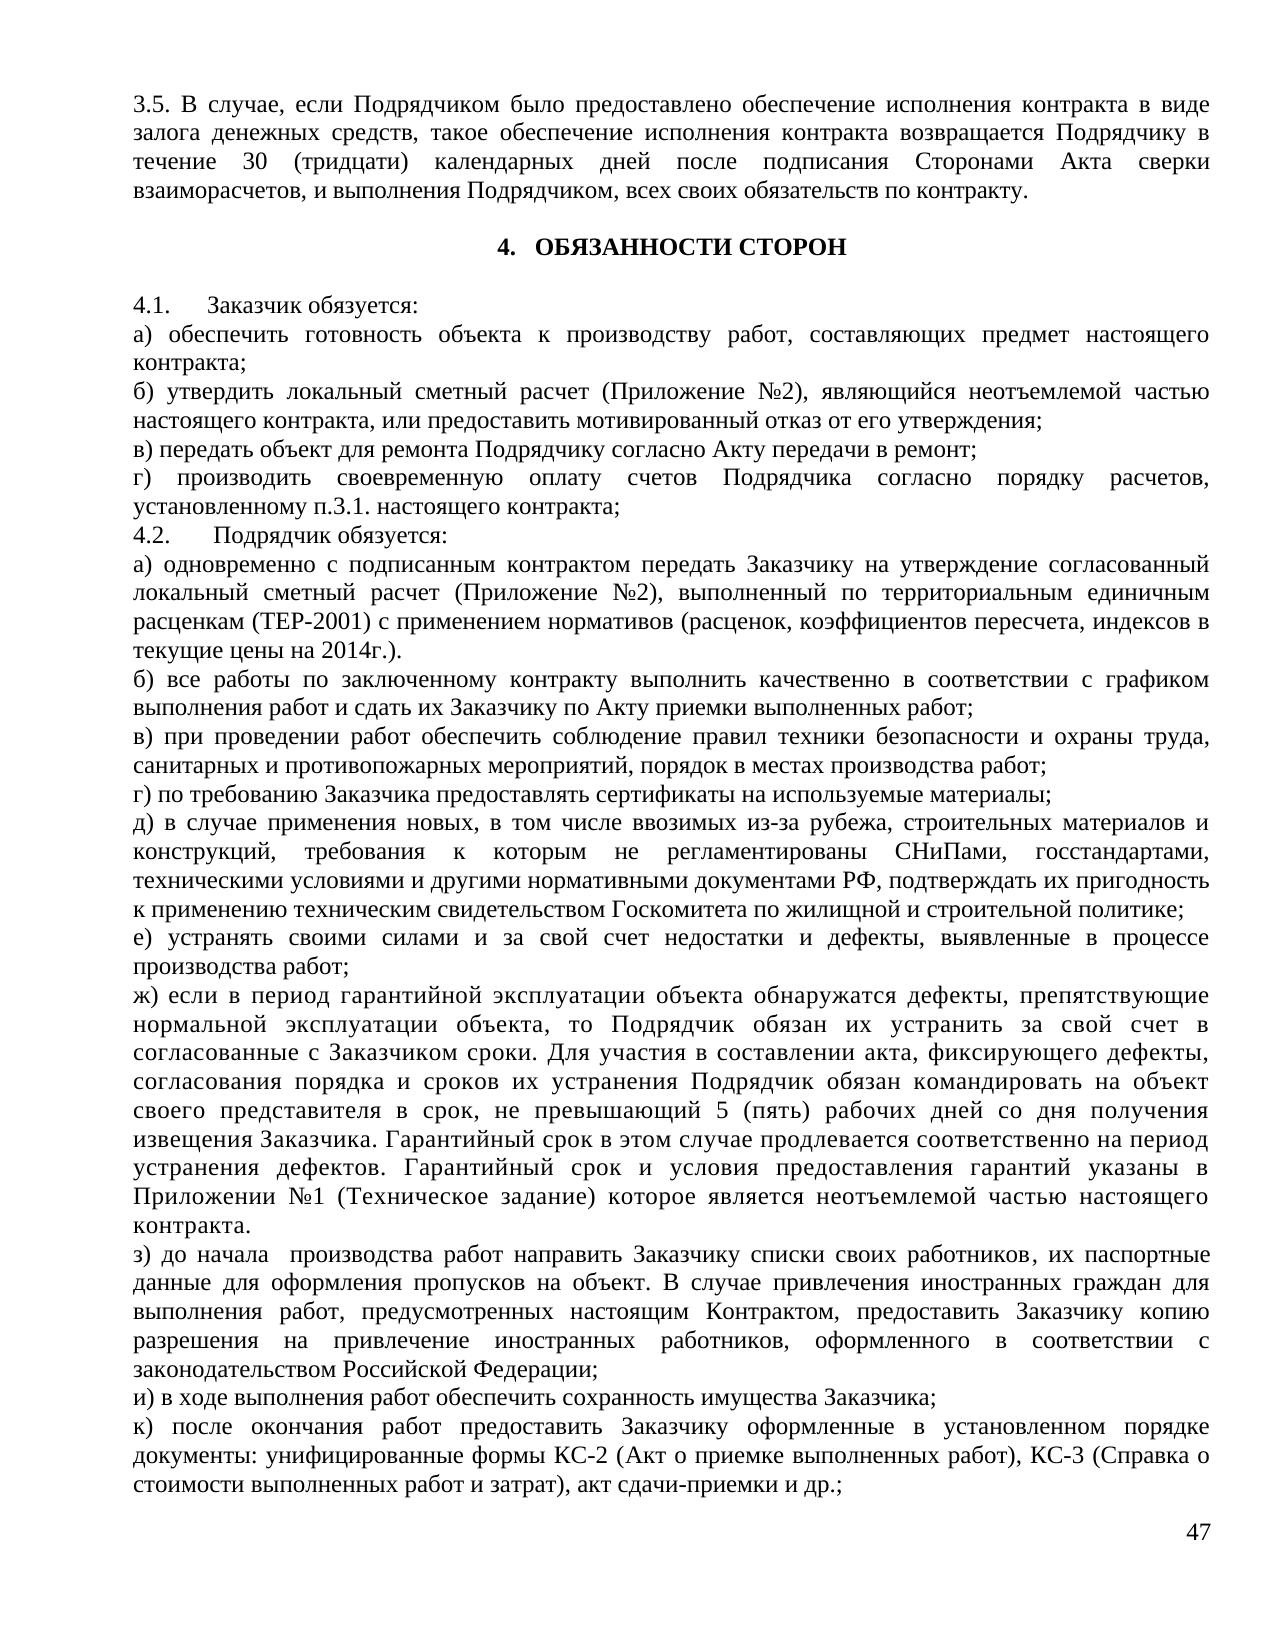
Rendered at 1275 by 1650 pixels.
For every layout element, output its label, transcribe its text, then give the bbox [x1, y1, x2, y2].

text в) передать объект для ремонта Подрядчику согласно Акту передачи в ремонт; [133, 434, 1211, 462]
list Подрядчик обязуется: [133, 520, 1211, 549]
text ж) если в период гарантийной эксплуатации объекта обнаружатся дефекты, препятствующие нормальной эксплуатации объекта, то Подрядчик обязан их устранить за свой счет в согласованные с Заказчиком сроки. Для участия в составлении акта, фиксирующего дефекты, согласования порядка и сроков их устранения Подрядчик обязан командировать на объект своего представителя в срок, не превышающий 5 (пять) рабочих дней со дня получения извещения Заказчика. Гарантийный срок в этом случае продлевается соответственно на период устранения дефектов. Гарантийный срок и условия предоставления гарантий указаны в Приложении №1 (Техническое задание) которое является неотъемлемой частью настоящего контракта. [133, 980, 1211, 1239]
list Заказчик обязуется: [133, 290, 1211, 319]
text е) устранять своими силами и за свой счет недостатки и дефекты, выявленные в процессе производства работ; [133, 922, 1211, 980]
text б) утвердить локальный сметный расчет (Приложение №2), являющийся неотъемлемой частью настоящего контракта, или предоставить мотивированный отказ от его утверждения; [133, 376, 1211, 434]
text г) производить своевременную оплату счетов Подрядчика согласно порядку расчетов, установленному п.3.1. настоящего контракта; [133, 462, 1211, 520]
text а) обеспечить готовность объекта к производству работ, составляющих предмет настоящего контракта; [133, 319, 1211, 376]
text в) при проведении работ обеспечить соблюдение правил техники безопасности и охраны труда, санитарных и противопожарных мероприятий, порядок в местах производства работ; [133, 721, 1211, 779]
text и) в ходе выполнения работ обеспечить сохранность имущества Заказчика; [133, 1382, 1211, 1411]
text г) по требованию Заказчика предоставлять сертификаты на используемые материалы; [133, 779, 1211, 807]
text д) в случае применения новых, в том числе ввозимых из-за рубежа, строительных материалов и конструкций, требования к которым не регламентированы СНиПами, госстандартами, техническими условиями и другими нормативными документами РФ, подтверждать их пригодность к применению техническим свидетельством Госкомитета по жилищной и строительной политике; [133, 807, 1211, 922]
list ОБЯЗАННОСТИ СТОРОН [133, 232, 1211, 261]
text к) после окончания работ предоставить Заказчику оформленные в установленном порядке документы: унифицированные формы КС-2 (Акт о приемке выполненных работ), КС-3 (Справка о стоимости выполненных работ и затрат), акт сдачи-приемки и др.; [133, 1411, 1211, 1497]
text з) до начала производства работ направить Заказчику списки своих работников, их паспортные данные для оформления пропусков на объект. В случае привлечения иностранных граждан для выполнения работ, предусмотренных настоящим Контрактом, предоставить Заказчику копию разрешения на привлечение иностранных работников, оформленного в соответствии с законодательством Российской Федерации; [133, 1239, 1211, 1382]
text 3.5. В случае, если Подрядчиком было предоставлено обеспечение исполнения контракта в виде залога денежных средств, такое обеспечение исполнения контракта возвращается Подрядчику в течение 30 (тридцати) календарных дней после подписания Сторонами Акта сверки взаиморасчетов, и выполнения Подрядчиком, всех своих обязательств по контракту. [133, 89, 1211, 204]
text б) все работы по заключенному контракту выполнить качественно в соответствии с графиком выполнения работ и сдать их Заказчику по Акту приемки выполненных работ; [133, 664, 1211, 721]
text а) одновременно с подписанным контрактом передать Заказчику на утверждение согласованный локальный сметный расчет (Приложение №2), выполненный по территориальным единичным расценкам (ТЕР-2001) с применением нормативов (расценок, коэффициентов пересчета, индексов в текущие цены на 2014г.). [133, 549, 1211, 664]
